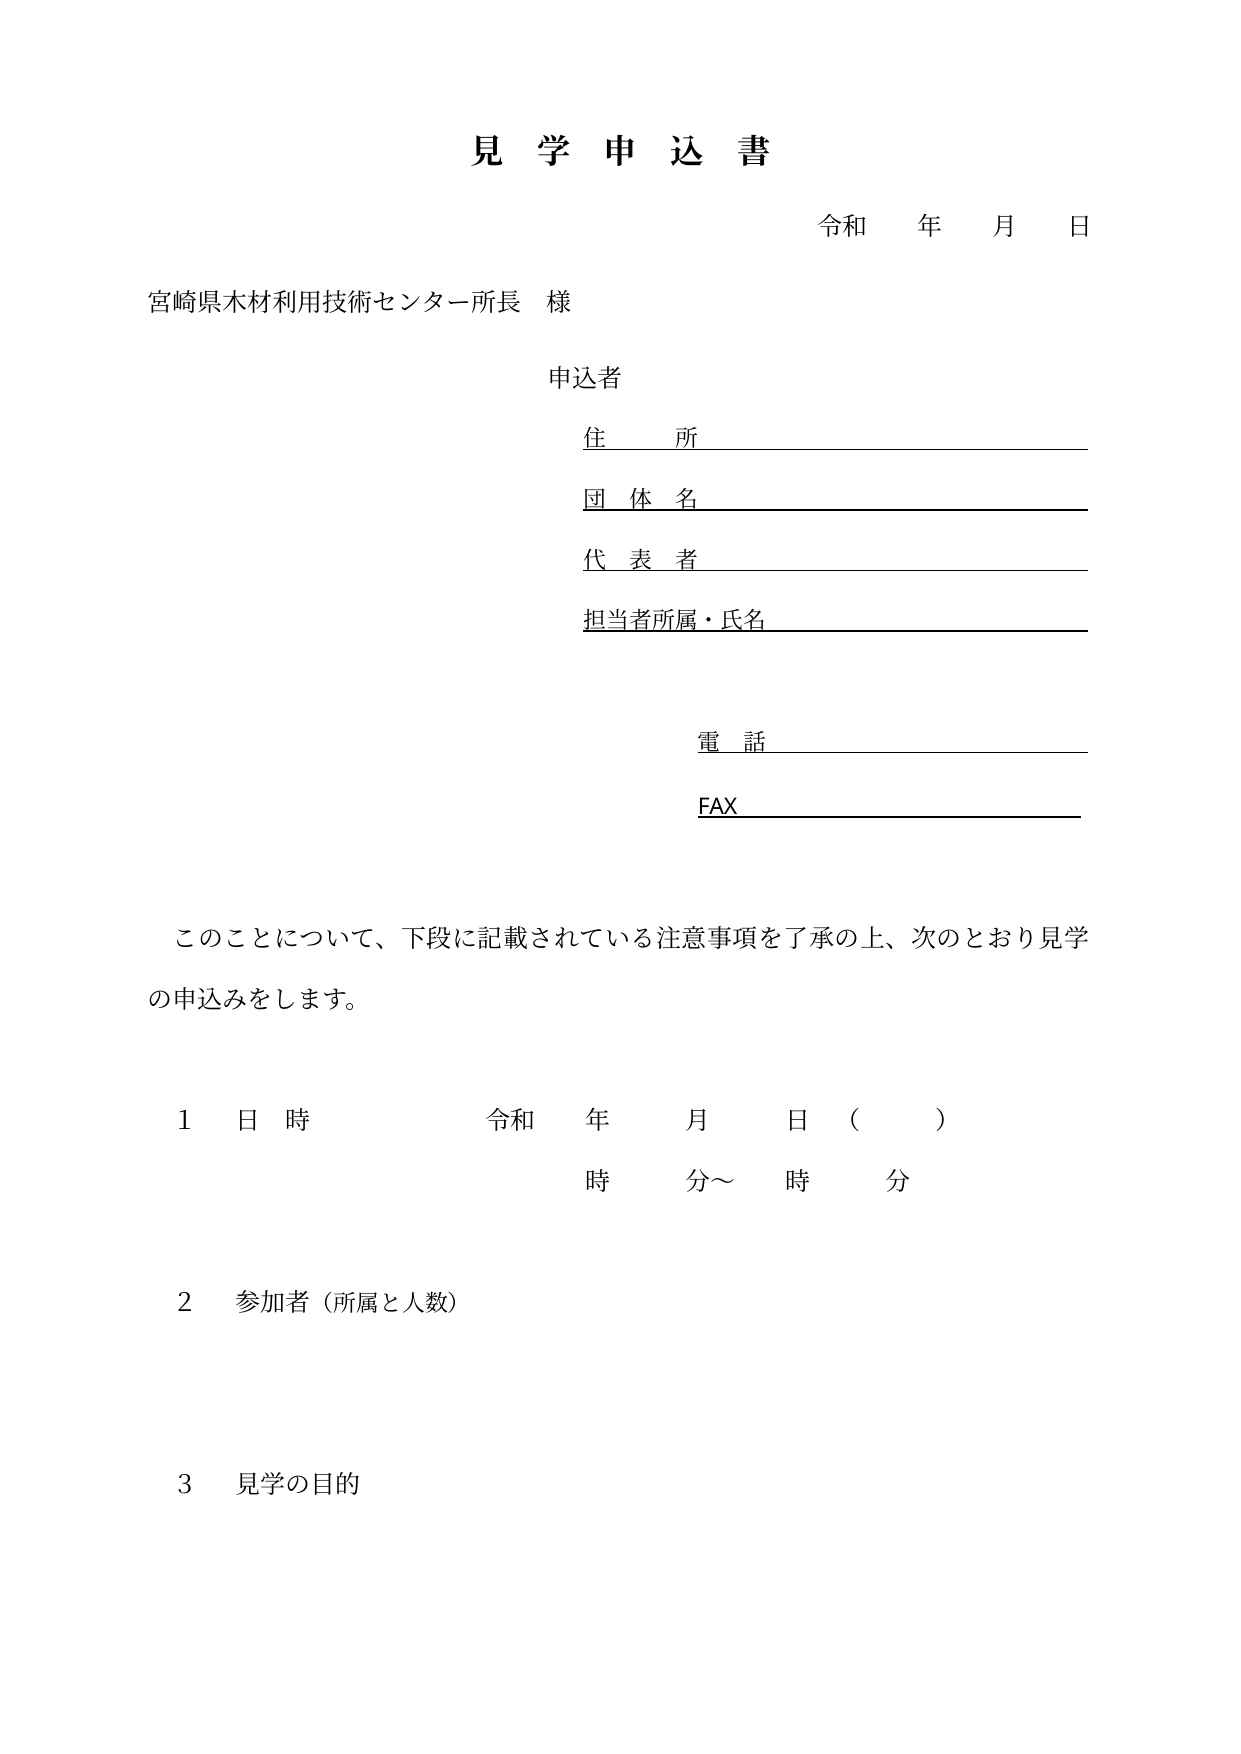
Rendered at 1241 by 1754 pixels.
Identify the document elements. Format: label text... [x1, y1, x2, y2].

text このことについて、下段に記載されている注意事項を了承の上、次のとおり見学の申込みをします。 [148, 906, 1092, 1028]
text 団 体 名 [148, 467, 1092, 528]
text 住 所 [148, 407, 1092, 467]
text 見 学 申 込 書 [148, 119, 1092, 179]
text 時 分～ 時 分 [585, 1149, 1092, 1209]
text 担当者所属・氏名 [148, 588, 1092, 649]
text 電 話 [148, 710, 1092, 770]
text 令和 年 月 日 [148, 194, 1092, 255]
text 代 表 者 [148, 528, 1092, 588]
text 宮崎県木材利用技術センター所長 様 [148, 270, 1092, 331]
text １ 日 時 令和 年 月 日 （ ） [148, 1088, 1092, 1149]
text ３ 見学の目的 [148, 1452, 1092, 1513]
text ２ 参加者（所属と人数） [148, 1270, 1092, 1331]
text 申込者 [148, 346, 1092, 407]
text FAX [148, 775, 1092, 836]
